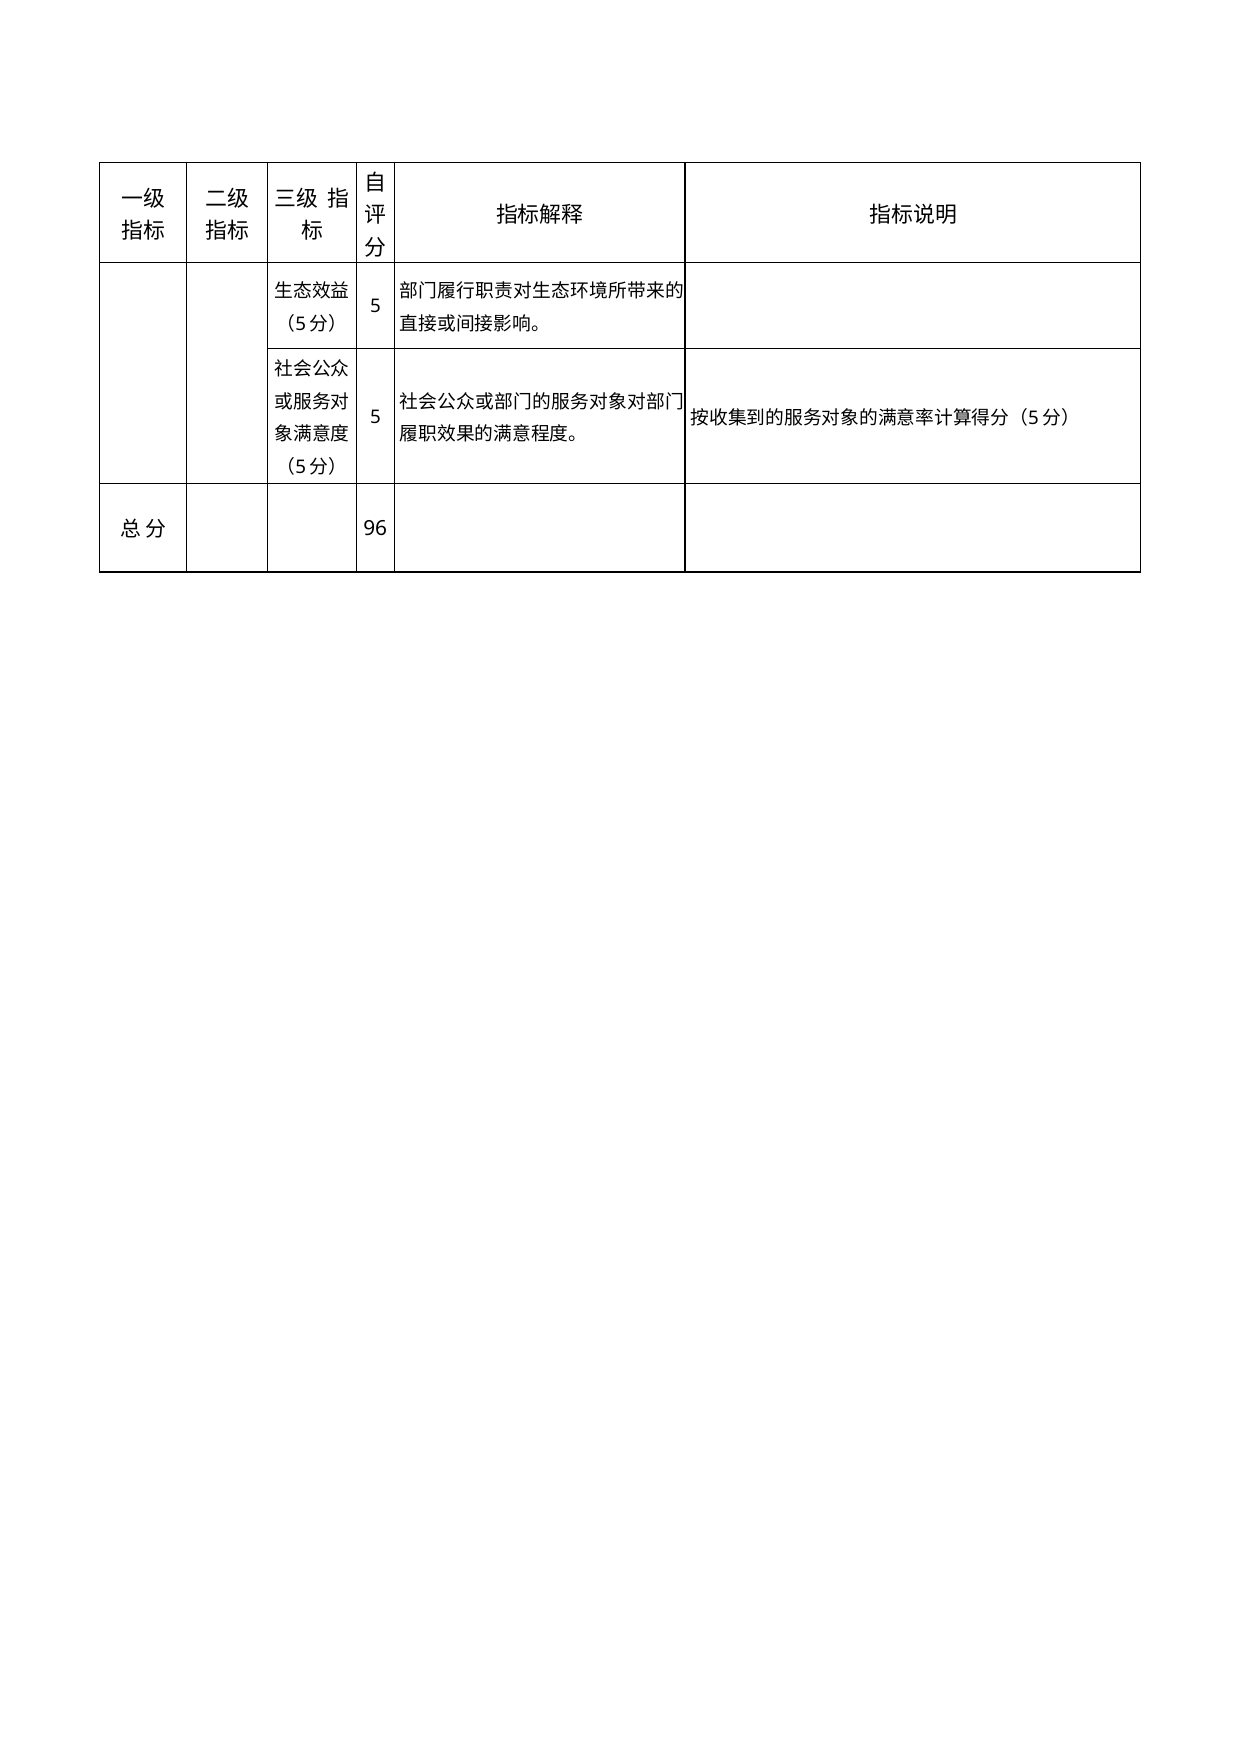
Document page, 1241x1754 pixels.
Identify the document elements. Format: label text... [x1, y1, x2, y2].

table_header 一级 指标 [100, 163, 186, 262]
table_cell [395, 484, 684, 571]
table_header 指标解释 [395, 163, 684, 262]
table_header 三级 指标 [268, 163, 356, 262]
table_cell 5 [357, 263, 394, 348]
table_cell [268, 484, 356, 571]
table_header 自评分 [357, 163, 394, 262]
table_cell 5 [357, 349, 394, 483]
table_cell 社会公众或部门的服务对象对部门履职效果的满意程度。 [395, 349, 684, 483]
table_header 指标说明 [686, 163, 1140, 262]
table_cell 按收集到的服务对象的满意率计算得分（5分） [686, 349, 1140, 483]
table_cell 生态效益 （5分） [268, 263, 356, 348]
table_cell [187, 484, 267, 571]
table_cell 总 分 [100, 484, 186, 571]
table_header 二级 指标 [187, 163, 267, 262]
table_cell 社会公众或服务对象满意度（5分） [268, 349, 356, 483]
table_cell 96 [357, 484, 394, 571]
table_cell 部门履行职责对生态环境所带来的直接或间接影响。 [395, 263, 684, 348]
table_cell [686, 484, 1140, 571]
